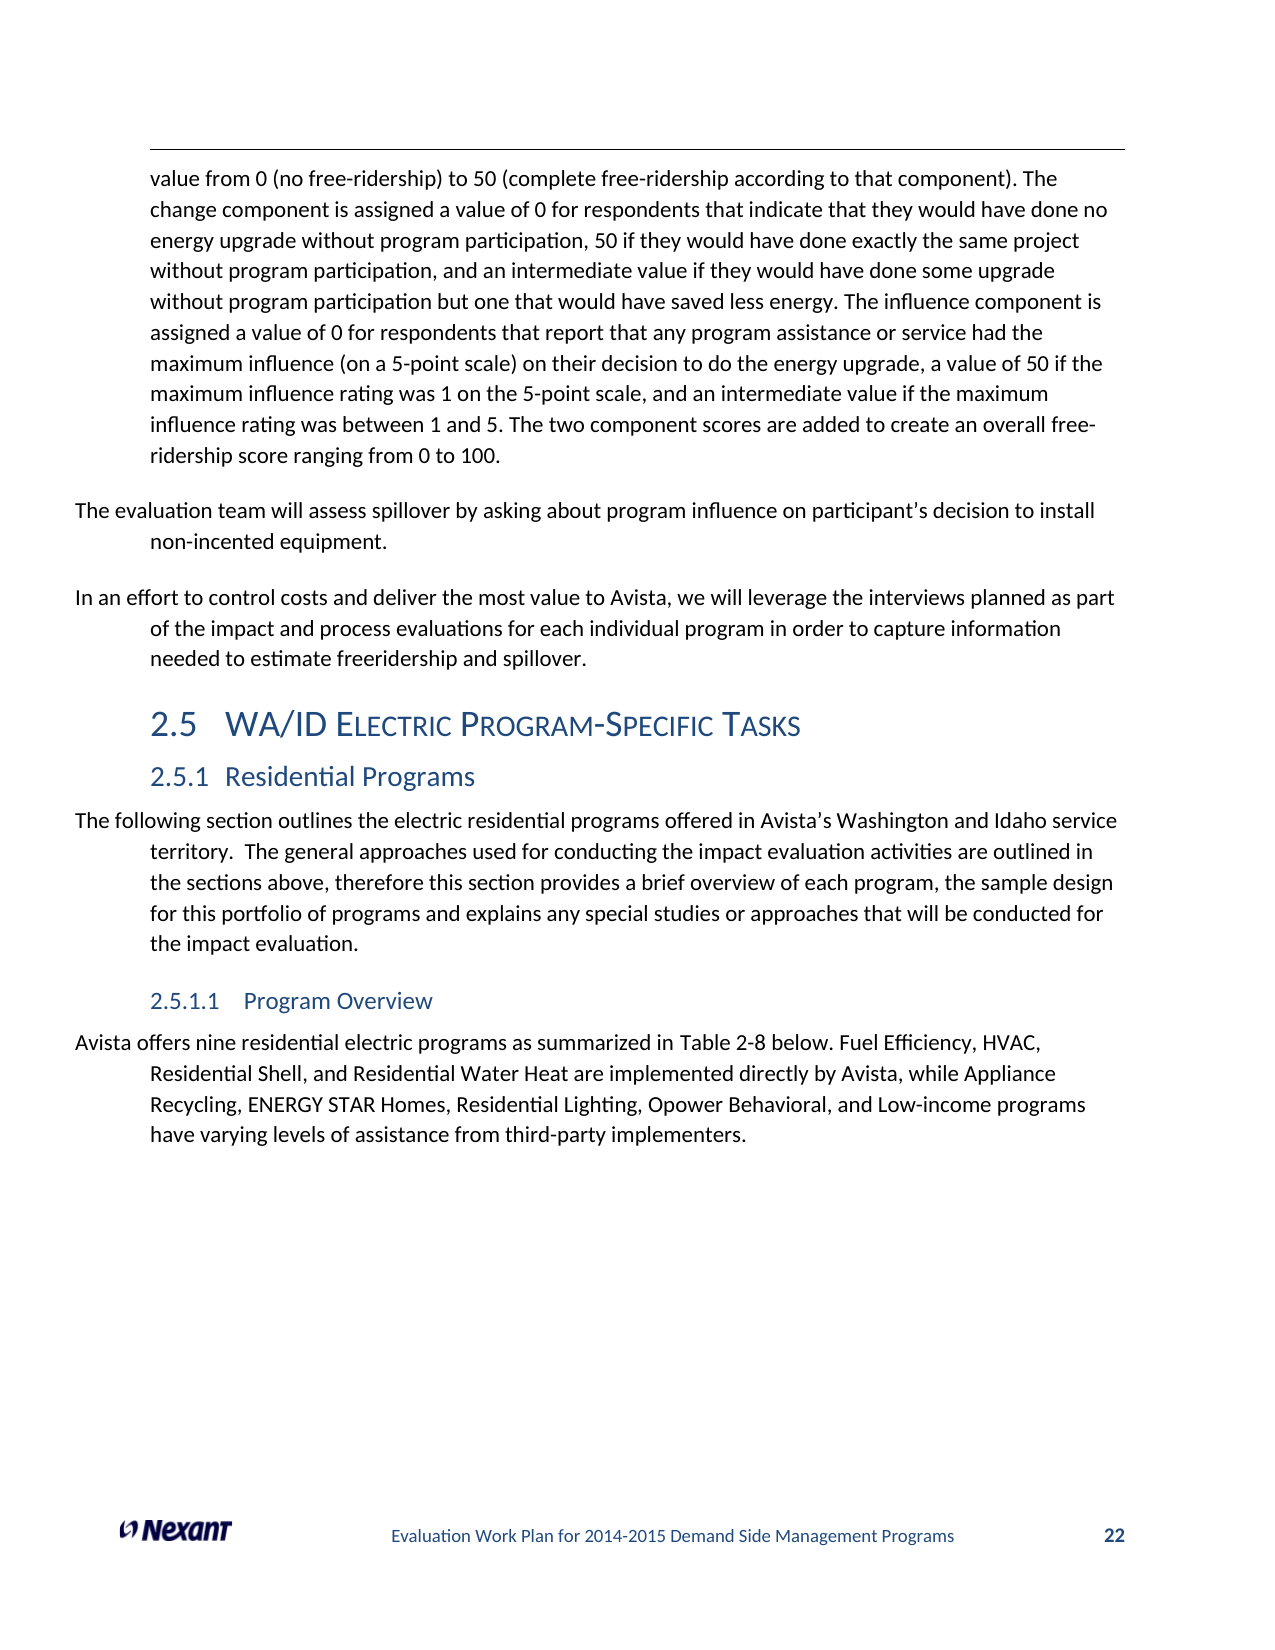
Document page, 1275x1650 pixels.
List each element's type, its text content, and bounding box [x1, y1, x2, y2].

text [75, 164, 1125, 469]
subtitle WA/ID Electric Program-Specific Tasks [150, 700, 1125, 746]
text The following section outlines the electric residential programs offered in Avista’s Washington and Idaho service territory. The general approaches used for conducting the impact evaluation activities are outlined in the sections above, therefore this section provides a brief overview of each program, the sample design for this portfolio of programs and explains any special studies or approaches that will be conducted for the impact evaluation. [75, 807, 1125, 958]
picture [119, 1520, 233, 1541]
text The evaluation team will assess spillover by asking about program influence on participant’s decision to install non-incented equipment. [75, 497, 1125, 555]
text In an effort to control costs and deliver the most value to Avista, we will leverage the interviews planned as part of the impact and process evaluations for each individual program in order to capture information needed to estimate freeridership and spillover. [75, 583, 1125, 672]
subtitle Program Overview [150, 985, 1125, 1016]
subtitle Residential Programs [150, 758, 1125, 794]
